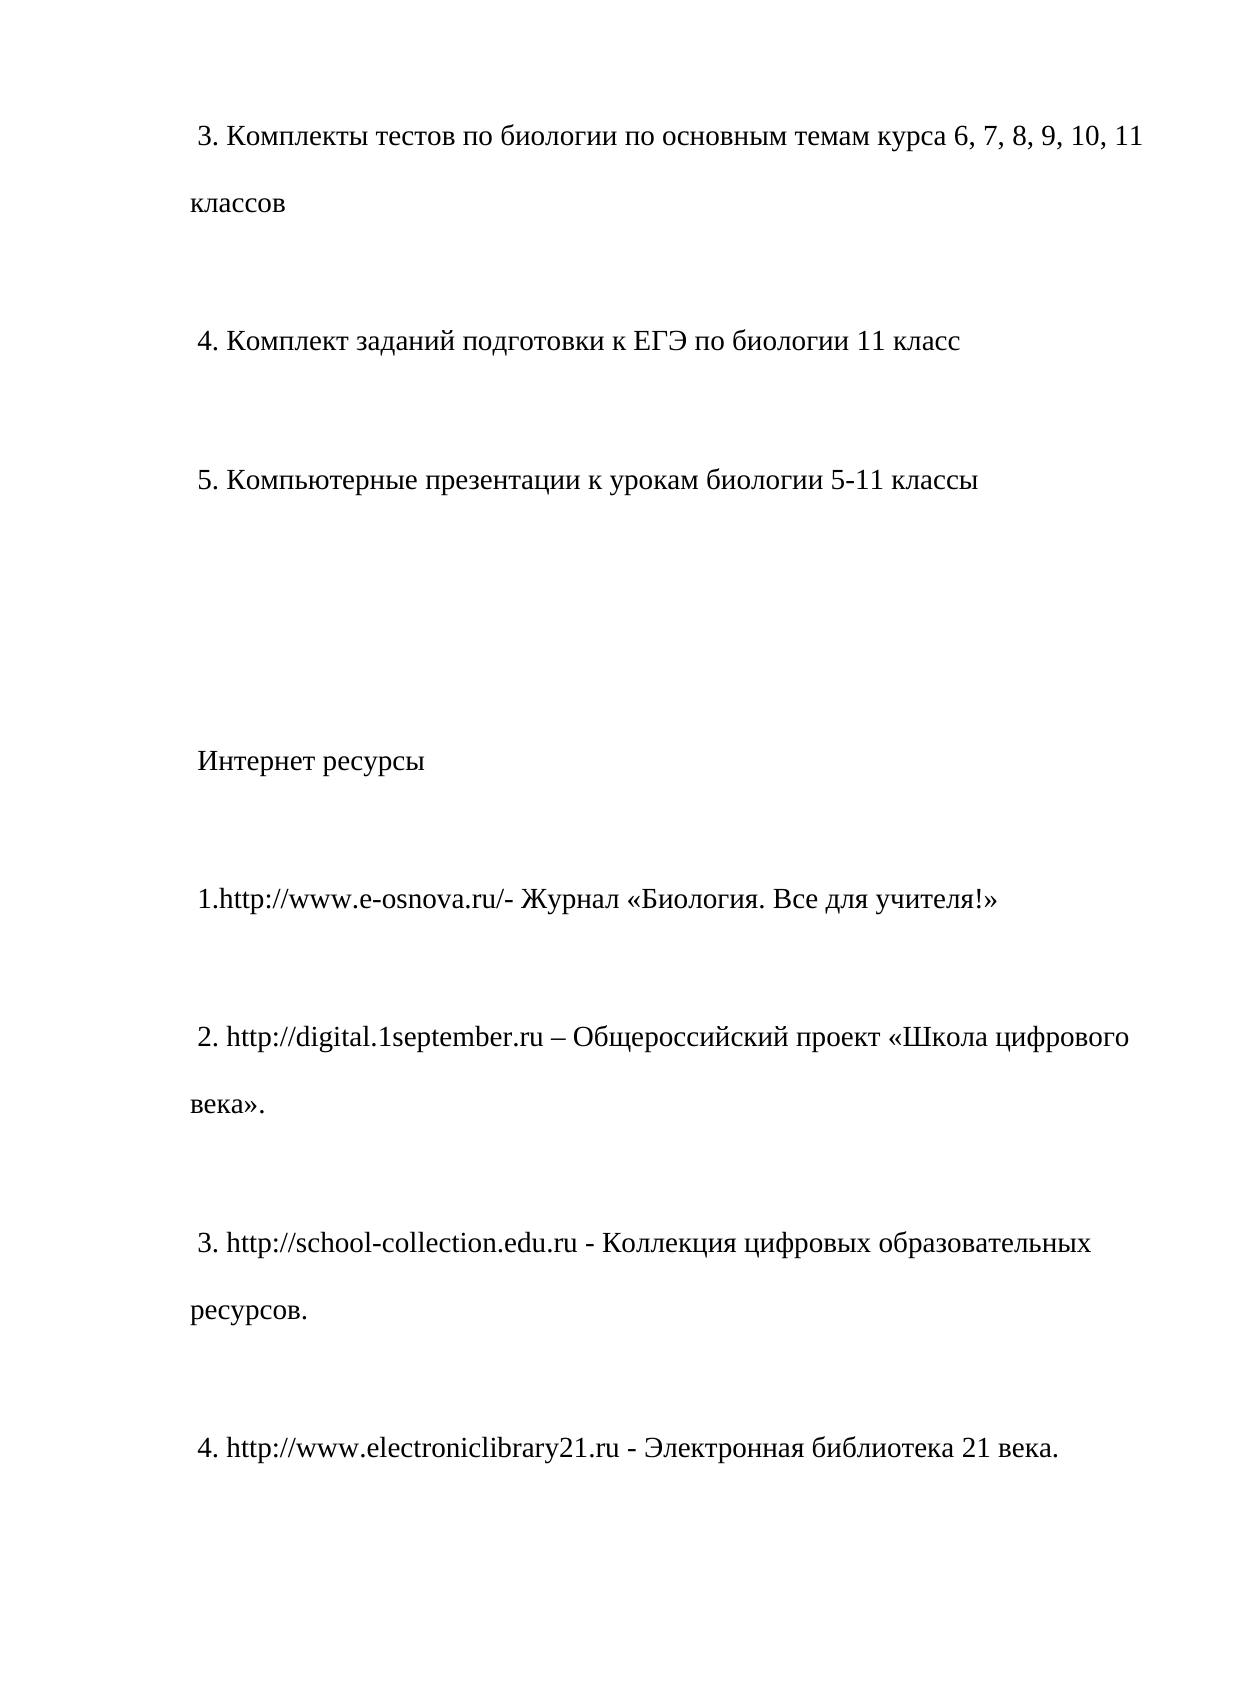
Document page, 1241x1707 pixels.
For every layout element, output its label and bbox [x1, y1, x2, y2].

text [190, 118, 1152, 1535]
